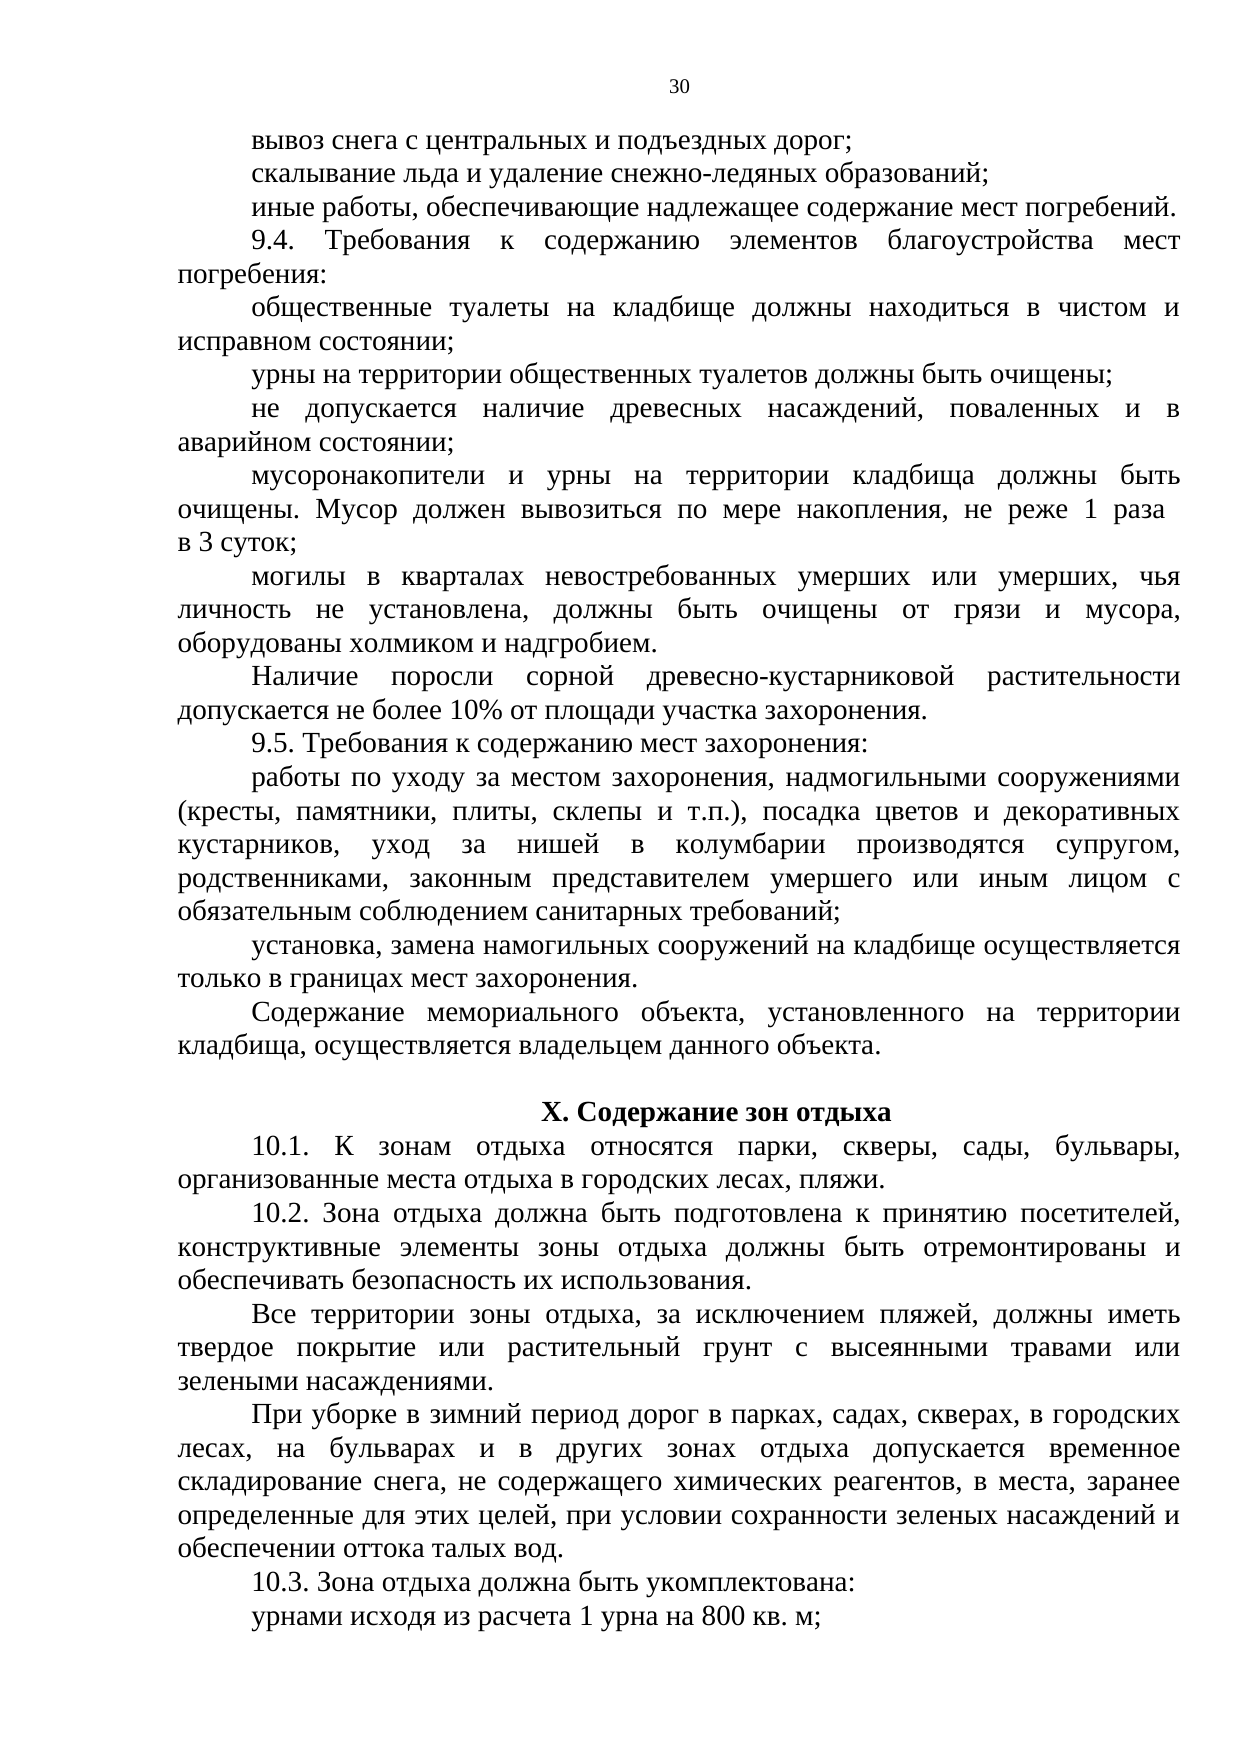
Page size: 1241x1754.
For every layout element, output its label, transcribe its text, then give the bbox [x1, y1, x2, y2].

text Наличие поросли сорной древесно-кустарниковой растительности допускается не более 10% от площади участка захоронения. [177, 658, 1181, 726]
text Все территории зоны отдыха, за исключением пляжей, должны иметь твердое покрытие или растительный грунт с высеянными травами или зелеными насаждениями. [177, 1296, 1181, 1396]
text мусоронакопители и урны на территории кладбища должны быть очищены. Мусор должен вывозиться по мере накопления, не реже 1 раза в 3 суток; [177, 457, 1181, 558]
text 10.1. К зонам отдыха относятся парки, скверы, сады, бульвары, организованные места отдыха в городских лесах, пляжи. [177, 1128, 1181, 1195]
text не допускается наличие древесных насаждений, поваленных и в аварийном состоянии; [177, 390, 1181, 457]
text 9.5. Требования к содержанию мест захоронения: [177, 726, 1181, 759]
text вывоз снега с центральных и подъездных дорог; [177, 122, 1181, 155]
text X. Содержание зон отдыха [177, 1094, 1181, 1128]
text 10.2. Зона отдыха должна быть подготовлена к принятию посетителей, конструктивные элементы зоны отдыха должны быть отремонтированы и обеспечивать безопасность их использования. [177, 1195, 1181, 1296]
text урны на территории общественных туалетов должны быть очищены; [177, 357, 1181, 390]
text установка, замена намогильных сооружений на кладбище осуществляется только в границах мест захоронения. [177, 927, 1181, 994]
text работы по уходу за местом захоронения, надмогильными сооружениями (кресты, памятники, плиты, склепы и т.п.), посадка цветов и декоративных кустарников, уход за нишей в колумбарии производятся супругом, родственниками, законным представителем умершего или иным лицом с обязательным соблюдением санитарных требований; [177, 759, 1181, 927]
text При уборке в зимний период дорог в парках, садах, скверах, в городских лесах, на бульварах и в других зонах отдыха допускается временное складирование снега, не содержащего химических реагентов, в места, заранее определенные для этих целей, при условии сохранности зеленых насаждений и обеспечении оттока талых вод. [177, 1396, 1181, 1564]
text скалывание льда и удаление снежно-ледяных образований; [177, 155, 1181, 189]
text 10.3. Зона отдыха должна быть укомплектована: [177, 1564, 1181, 1598]
text общественные туалеты на кладбище должны находиться в чистом и исправном состоянии; [177, 289, 1181, 357]
text урнами исходя из расчета 1 урна на 800 кв. м; [177, 1598, 1181, 1631]
text 9.4. Требования к содержанию элементов благоустройства мест погребения: [177, 222, 1181, 289]
text могилы в кварталах невостребованных умерших или умерших, чья личность не установлена, должны быть очищены от грязи и мусора, оборудованы холмиком и надгробием. [177, 558, 1181, 658]
text иные работы, обеспечивающие надлежащее содержание мест погребений. [177, 189, 1181, 222]
text Содержание мемориального объекта, установленного на территории кладбища, осуществляется владельцем данного объекта. [177, 994, 1181, 1061]
